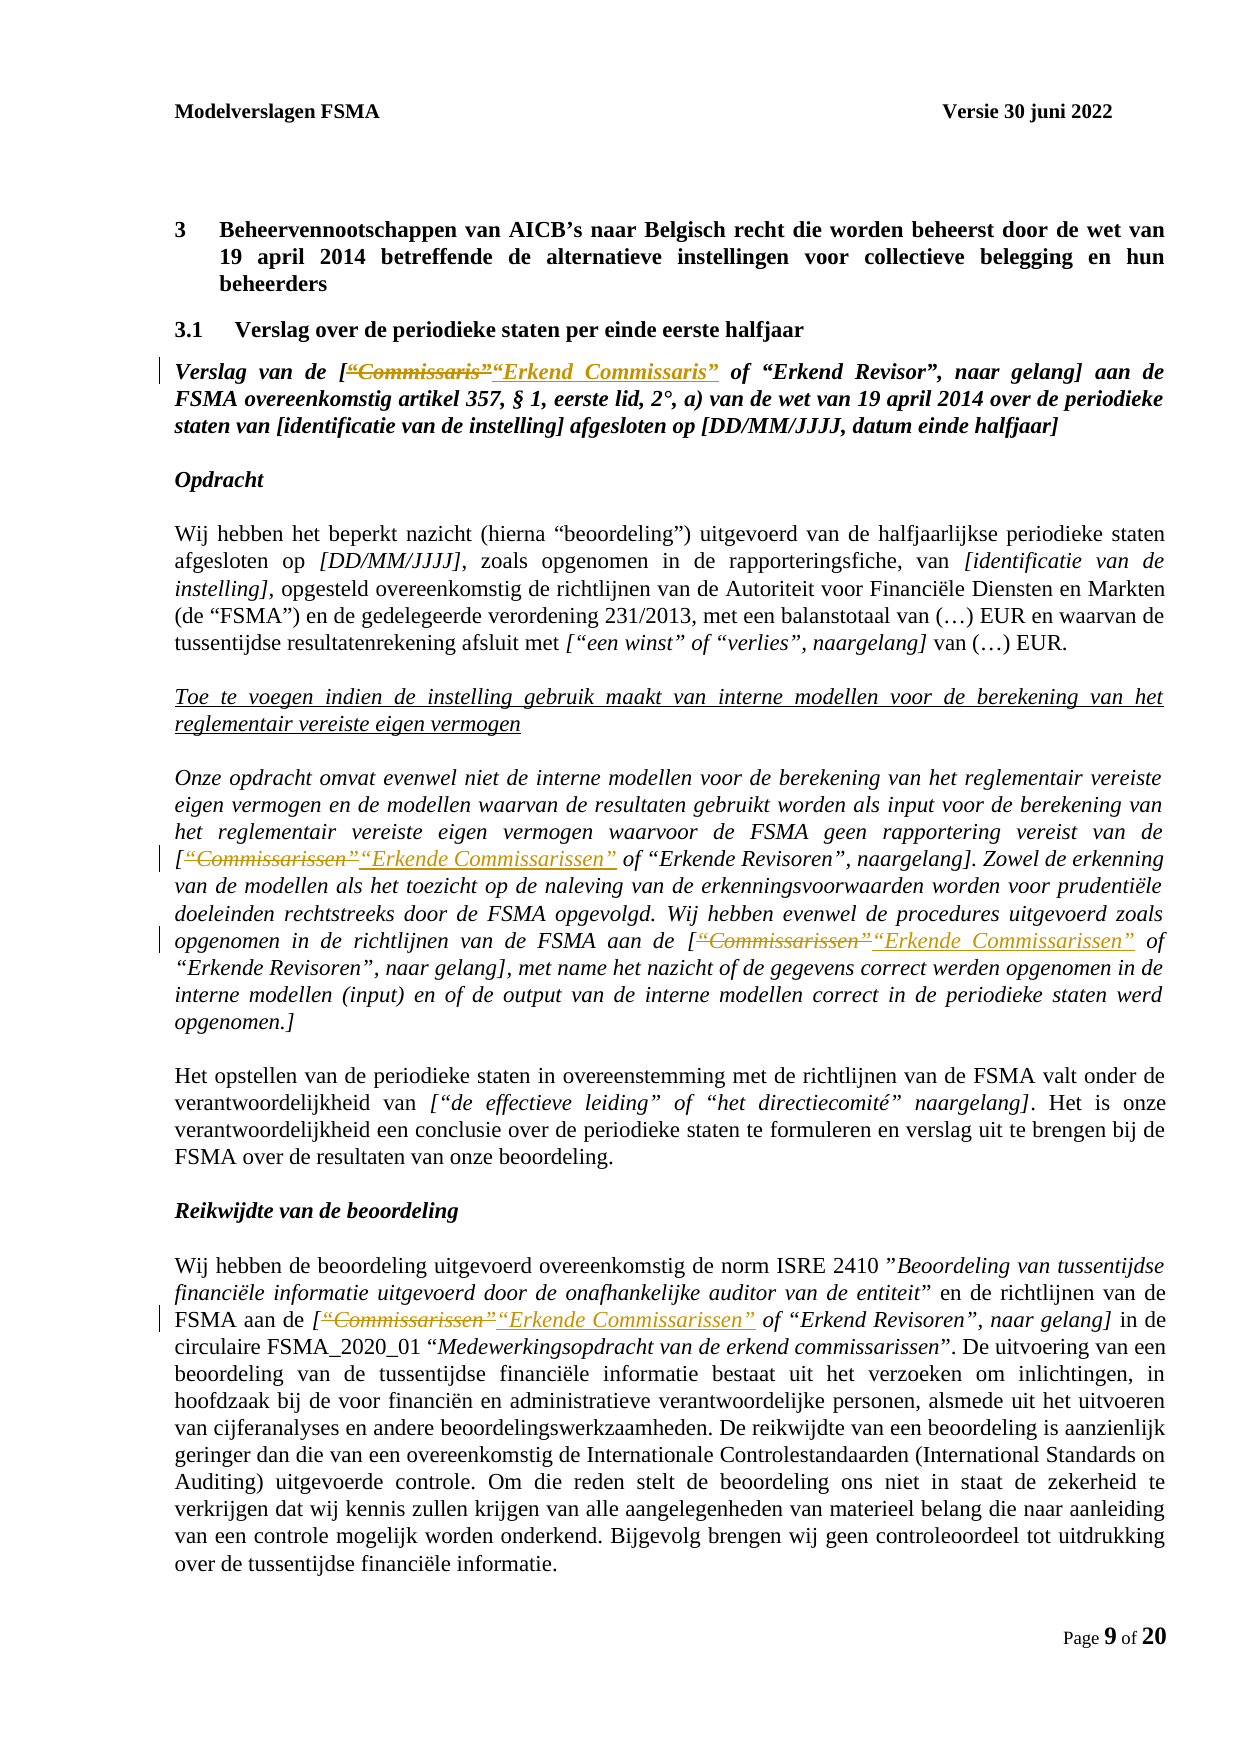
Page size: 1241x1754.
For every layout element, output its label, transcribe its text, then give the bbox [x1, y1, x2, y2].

text Verslag van de [ of “Erkend Revisor”, naar gelang] aan de FSMA overeenkomstig artikel 357, § 1, eerste lid, 2°, a) van de wet van 19 april 2014 over de periodieke staten van [identificatie van de instelling] afgesloten op [DD/MM/JJJJ, datum einde halfjaar] [174, 357, 1166, 438]
subtitle Verslag over de periodieke staten per einde eerste halfjaar [174, 310, 1166, 344]
text Reikwijdte van de beoordeling [174, 1197, 1166, 1224]
text Wij hebben het beperkt nazicht (hierna “beoordeling”) uitgevoerd van de halfjaarlijkse periodieke staten afgesloten op [DD/MM/JJJJ], zoals opgenomen in de rapporteringsfiche, van [identificatie van de instelling], opgesteld overeenkomstig de richtlijnen van de Autoriteit voor Financiële Diensten en Markten (de “FSMA”) en de gedelegeerde verordening 231/2013, met een balanstotaal van (…) EUR en waarvan de tussentijdse resultatenrekening afsluit met [“een winst” of “verlies”, naargelang] van (…) EUR. [174, 520, 1166, 655]
text Toe te voegen indien de instelling gebruik maakt van interne modellen voor de berekening van het reglementair vereiste eigen vermogen [174, 682, 1166, 736]
subtitle Beheervennootschappen van AICB’s naar Belgisch recht die worden beheerst door de wet van 19 april 2014 betreffende de alternatieve instellingen voor collectieve belegging en hun beheerders [174, 216, 1166, 297]
text Onze opdracht omvat evenwel niet de interne modellen voor de berekening van het reglementair vereiste eigen vermogen en de modellen waarvan de resultaten gebruikt worden als input voor de berekening van het reglementair vereiste eigen vermogen waarvoor de FSMA geen rapportering vereist van de [ of “Erkende Revisoren”, naargelang]. Zowel de erkenning van de modellen als het toezicht op de naleving van de erkenningsvoorwaarden worden voor prudentiële doeleinden rechtstreeks door de FSMA opgevolgd. Wij hebben evenwel de procedures uitgevoerd zoals opgenomen in de richtlijnen van de FSMA aan de [ of “Erkende Revisoren”, naar gelang], met name het nazicht of de gegevens correct werden opgenomen in de interne modellen (input) en of de output van de interne modellen correct in de periodieke staten werd opgenomen.] [174, 763, 1166, 1034]
text Opdracht [174, 466, 1166, 493]
text Het opstellen van de periodieke staten in overeenstemming met de richtlijnen van de FSMA valt onder de verantwoordelijkheid van [“de effectieve leiding” of “het directiecomité” naargelang]. Het is onze verantwoordelijkheid een conclusie over de periodieke staten te formuleren en verslag uit te brengen bij de FSMA over de resultaten van onze beoordeling. [174, 1061, 1166, 1170]
text Wij hebben de beoordeling uitgevoerd overeenkomstig de norm ISRE 2410 ”Beoordeling van tussentijdse financiële informatie uitgevoerd door de onafhankelijke auditor van de entiteit” en de richtlijnen van de FSMA aan de [ of “Erkend Revisoren”, naar gelang] in de circulaire FSMA_2020_01 “Medewerkingsopdracht van de erkend commissarissen”. De uitvoering van een beoordeling van de tussentijdse financiële informatie bestaat uit het verzoeken om inlichtingen, in hoofdzaak bij de voor financiën en administratieve verantwoordelijke personen, alsmede uit het uitvoeren van cijferanalyses en andere beoordelingswerkzaamheden. De reikwijdte van een beoordeling is aanzienlijk geringer dan die van een overeenkomstig de Internationale Controlestandaarden (International Standards on Auditing) uitgevoerde controle. Om die reden stelt de beoordeling ons niet in staat de zekerheid te verkrijgen dat wij kennis zullen krijgen van alle aangelegenheden van materieel belang die naar aanleiding van een controle mogelijk worden onderkend. Bijgevolg brengen wij geen controleoordeel tot uitdrukking over de tussentijdse financiële informatie. [174, 1251, 1166, 1576]
